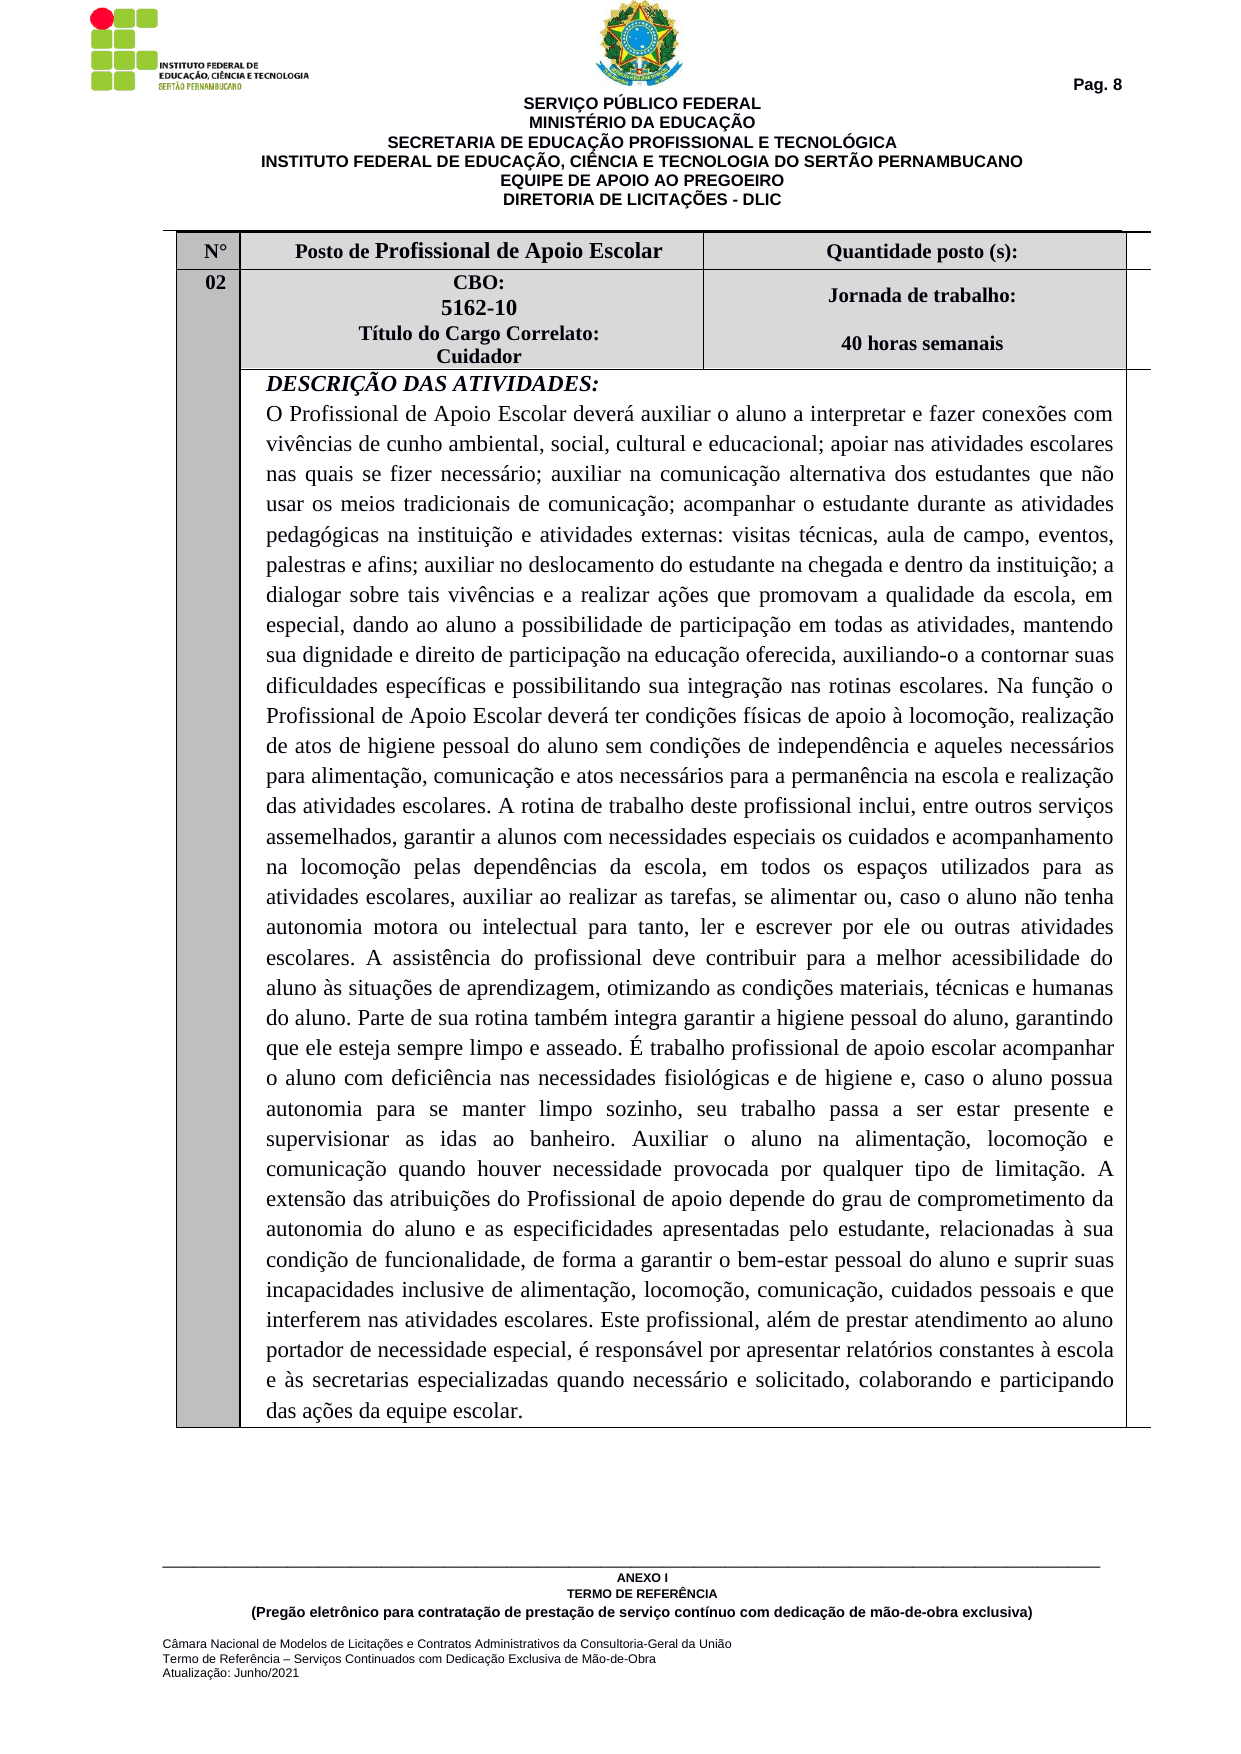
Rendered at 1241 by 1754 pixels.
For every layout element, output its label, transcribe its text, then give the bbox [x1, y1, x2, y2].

table_cell N° [177, 233, 239, 269]
table_cell [1127, 270, 1151, 368]
table_cell Quantidade posto (s): [704, 233, 1126, 269]
picture [596, 0, 683, 86]
table_cell 02 [177, 270, 239, 1427]
table_cell DESCRIÇÃO DAS ATIVIDADES: O Profissional de Apoio Escolar deverá auxiliar o aluno a interpretar e fazer conexões com vivências de cunho ambiental, social, cultural e educacional; apoiar nas atividades escolares nas quais se fizer necessário; auxiliar na comunicação alternativa dos estudantes que não usar os meios tradicionais de comunicação; acompanhar o estudante durante as atividades pedagógicas na instituição e atividades externas: visitas técnicas, aula de campo, eventos, palestras e afins; auxiliar no deslocamento do estudante na chegada e dentro da instituição; a dialogar sobre tais vivências e a realizar ações que promovam a qualidade da escola, em especial, dando ao aluno a possibilidade de participação em todas as atividades, mantendo sua dignidade e direito de participação na educação oferecida, auxiliando-o a contornar suas dificuldades específicas e possibilitando sua integração nas rotinas escolares. Na função o Profissional de Apoio Escolar deverá ter condições físicas de apoio à locomoção, realização de atos de higiene pessoal do aluno sem condições de independência e aqueles necessários para alimentação, comunicação e atos necessários para a permanência na escola e realização das atividades escolares. A rotina de trabalho deste profissional inclui, entre outros serviços assemelhados, garantir a alunos com necessidades especiais os cuidados e acompanhamento na locomoção pelas dependências da escola, em todos os espaços utilizados para as atividades escolares, auxiliar ao realizar as tarefas, se alimentar ou, caso o aluno não tenha autonomia motora ou intelectual para tanto, ler e escrever por ele ou outras atividades escolares. A assistência do profissional deve contribuir para a melhor acessibilidade do aluno às situações de aprendizagem, otimizando as condições materiais, técnicas e humanas do aluno. Parte de sua rotina também integra garantir a higiene pessoal do aluno, garantindo que ele esteja sempre limpo e asseado. É trabalho profissional de apoio escolar acompanhar o aluno com deficiência nas necessidades fisiológicas e de higiene e, caso o aluno possua autonomia para se manter limpo sozinho, seu trabalho passa a ser estar presente e supervisionar as idas ao banheiro. Auxiliar o aluno na alimentação, locomoção e comunicação quando houver necessidade provocada por qualquer tipo de limitação. A extensão das atribuições do Profissional de apoio depende do grau de comprometimento da autonomia do aluno e as especificidades apresentadas pelo estudante, relacionadas à sua condição de funcionalidade, de forma a garantir o bem-estar pessoal do aluno e suprir suas incapacidades inclusive de alimentação, locomoção, comunicação, cuidados pessoais e que interferem nas atividades escolares. Este profissional, além de prestar atendimento ao aluno portador de necessidade especial, é responsável por apresentar relatórios constantes à escola e às secretarias especializadas quando necessário e solicitado, colaborando e participando das ações da equipe escolar. [241, 370, 1126, 1427]
table_cell [1127, 233, 1151, 269]
table_cell [1127, 370, 1151, 1427]
table_cell CBO: 5162-10 Título do Cargo Correlato: Cuidador [241, 270, 703, 368]
table_cell Jornada de trabalho: 40 horas semanais [704, 270, 1126, 368]
picture [82, 5, 316, 95]
table_cell Posto de Profissional de Apoio Escolar [241, 233, 703, 269]
